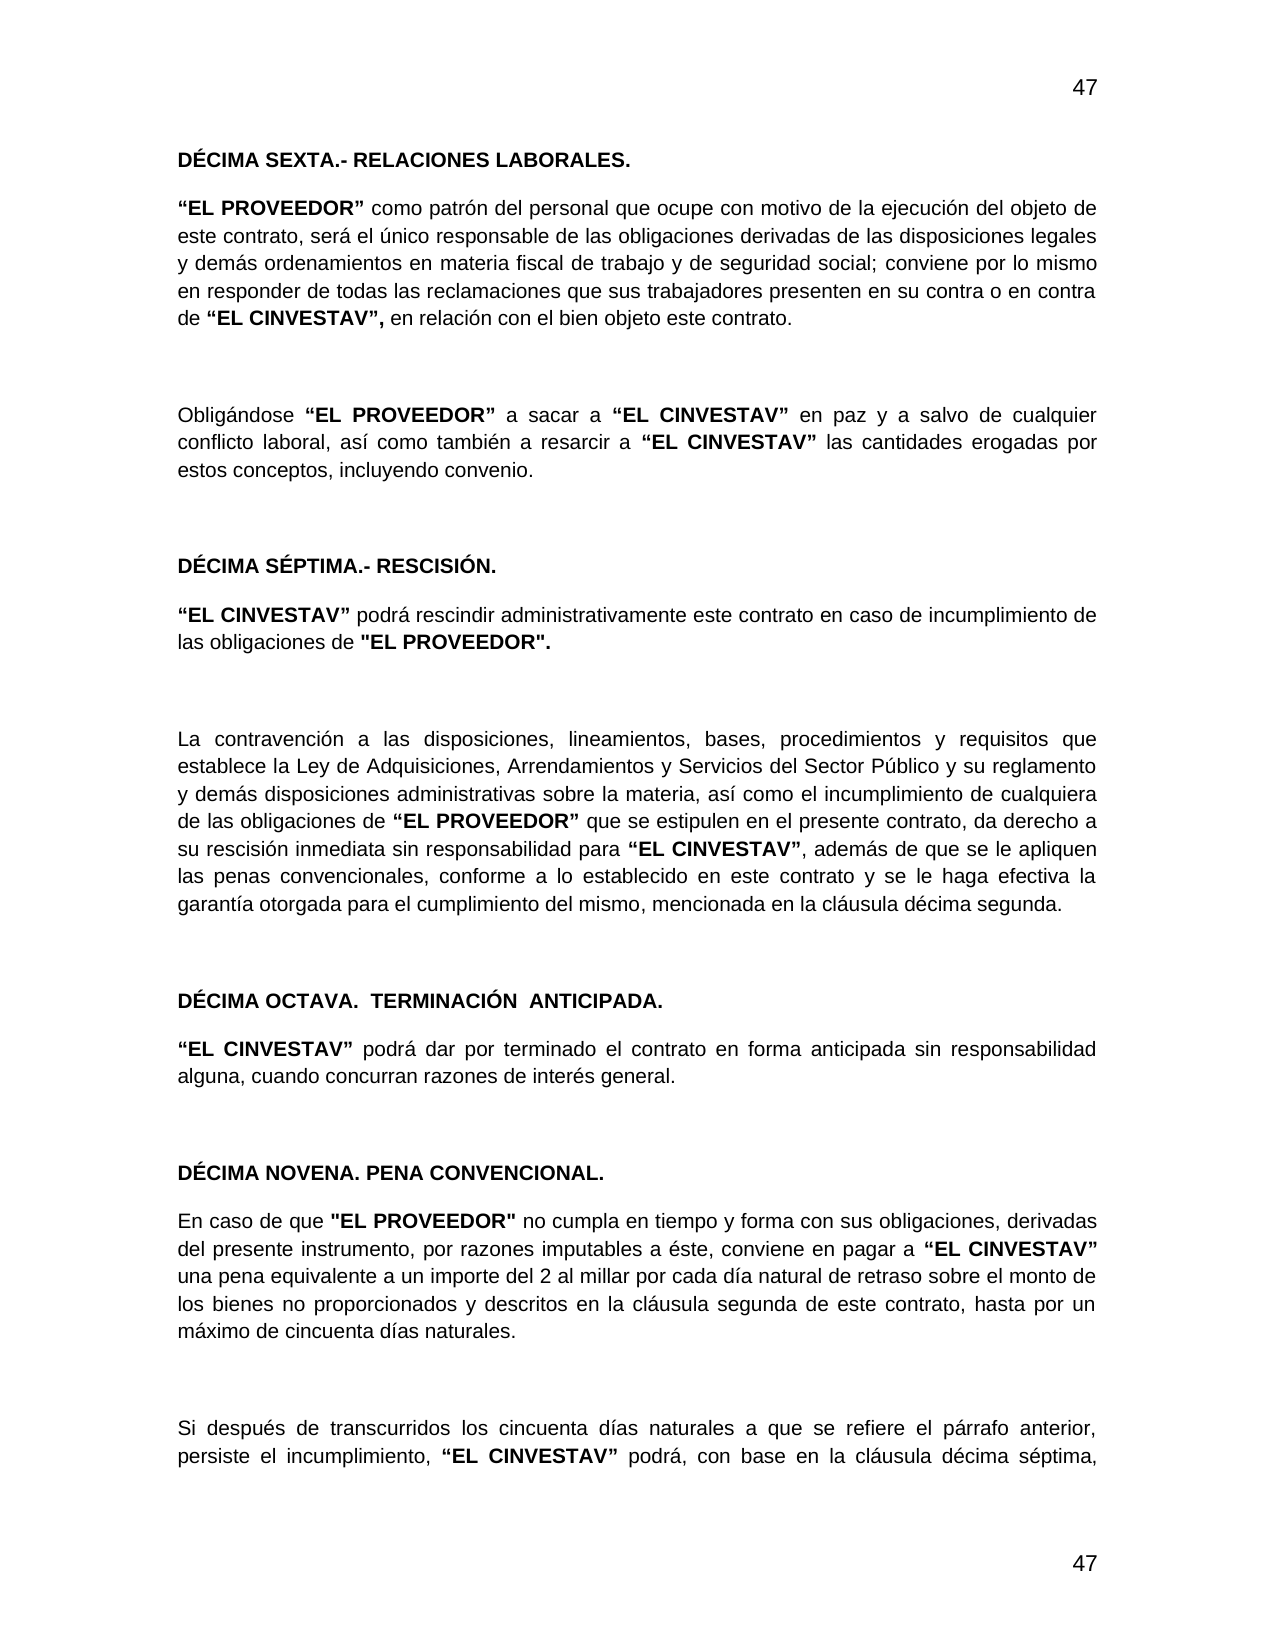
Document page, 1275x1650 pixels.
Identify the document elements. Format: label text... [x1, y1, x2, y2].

text DÉCIMA SÉPTIMA.- RESCISIÓN. [177, 554, 1098, 578]
text “EL PROVEEDOR” como patrón del personal que ocupe con motivo de la ejecución del objeto de este contrato, será el único responsable de las obligaciones derivadas de las disposiciones legales y demás ordenamientos en materia fiscal de trabajo y de seguridad social; conviene por lo mismo en responder de todas las reclamaciones que sus trabajadores presenten en su contra o en contra de “EL CINVESTAV”, en relación con el bien objeto este contrato. [177, 196, 1098, 330]
text “EL CINVESTAV” podrá rescindir administrativamente este contrato en caso de incumplimiento de las obligaciones de "EL PROVEEDOR". [177, 603, 1098, 654]
text DÉCIMA OCTAVA. TERMINACIÓN ANTICIPADA. [177, 988, 1098, 1012]
text DÉCIMA SEXTA.- RELACIONES LABORALES. [177, 148, 1098, 172]
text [177, 1416, 1098, 1467]
text En caso de que "EL PROVEEDOR" no cumpla en tiempo y forma con sus obligaciones, derivadas del presente instrumento, por razones imputables a éste, conviene en pagar a “EL CINVESTAV” una pena equivalente a un importe del 2 al millar por cada día natural de retraso sobre el monto de los bienes no proporcionados y descritos en la cláusula segunda de este contrato, hasta por un máximo de cincuenta días naturales. [177, 1209, 1098, 1343]
text “EL CINVESTAV” podrá dar por terminado el contrato en forma anticipada sin responsabilidad alguna, cuando concurran razones de interés general. [177, 1037, 1098, 1088]
text Obligándose “EL PROVEEDOR” a sacar a “EL CINVESTAV” en paz y a salvo de cualquier conflicto laboral, así como también a resarcir a “EL CINVESTAV” las cantidades erogadas por estos conceptos, incluyendo convenio. [177, 403, 1098, 482]
text DÉCIMA NOVENA. PENA CONVENCIONAL. [177, 1161, 1098, 1185]
text La contravención a las disposiciones, lineamientos, bases, procedimientos y requisitos que establece la Ley de Adquisiciones, Arrendamientos y Servicios del Sector Público y su reglamento y demás disposiciones administrativas sobre la materia, así como el incumplimiento de cualquiera de las obligaciones de “EL PROVEEDOR” que se estipulen en el presente contrato, da derecho a su rescisión inmediata sin responsabilidad para “EL CINVESTAV”, además de que se le apliquen las penas convencionales, conforme a lo establecido en este contrato y se le haga efectiva la garantía otorgada para el cumplimiento del mismo, mencionada en la cláusula décima segunda. [177, 727, 1098, 916]
